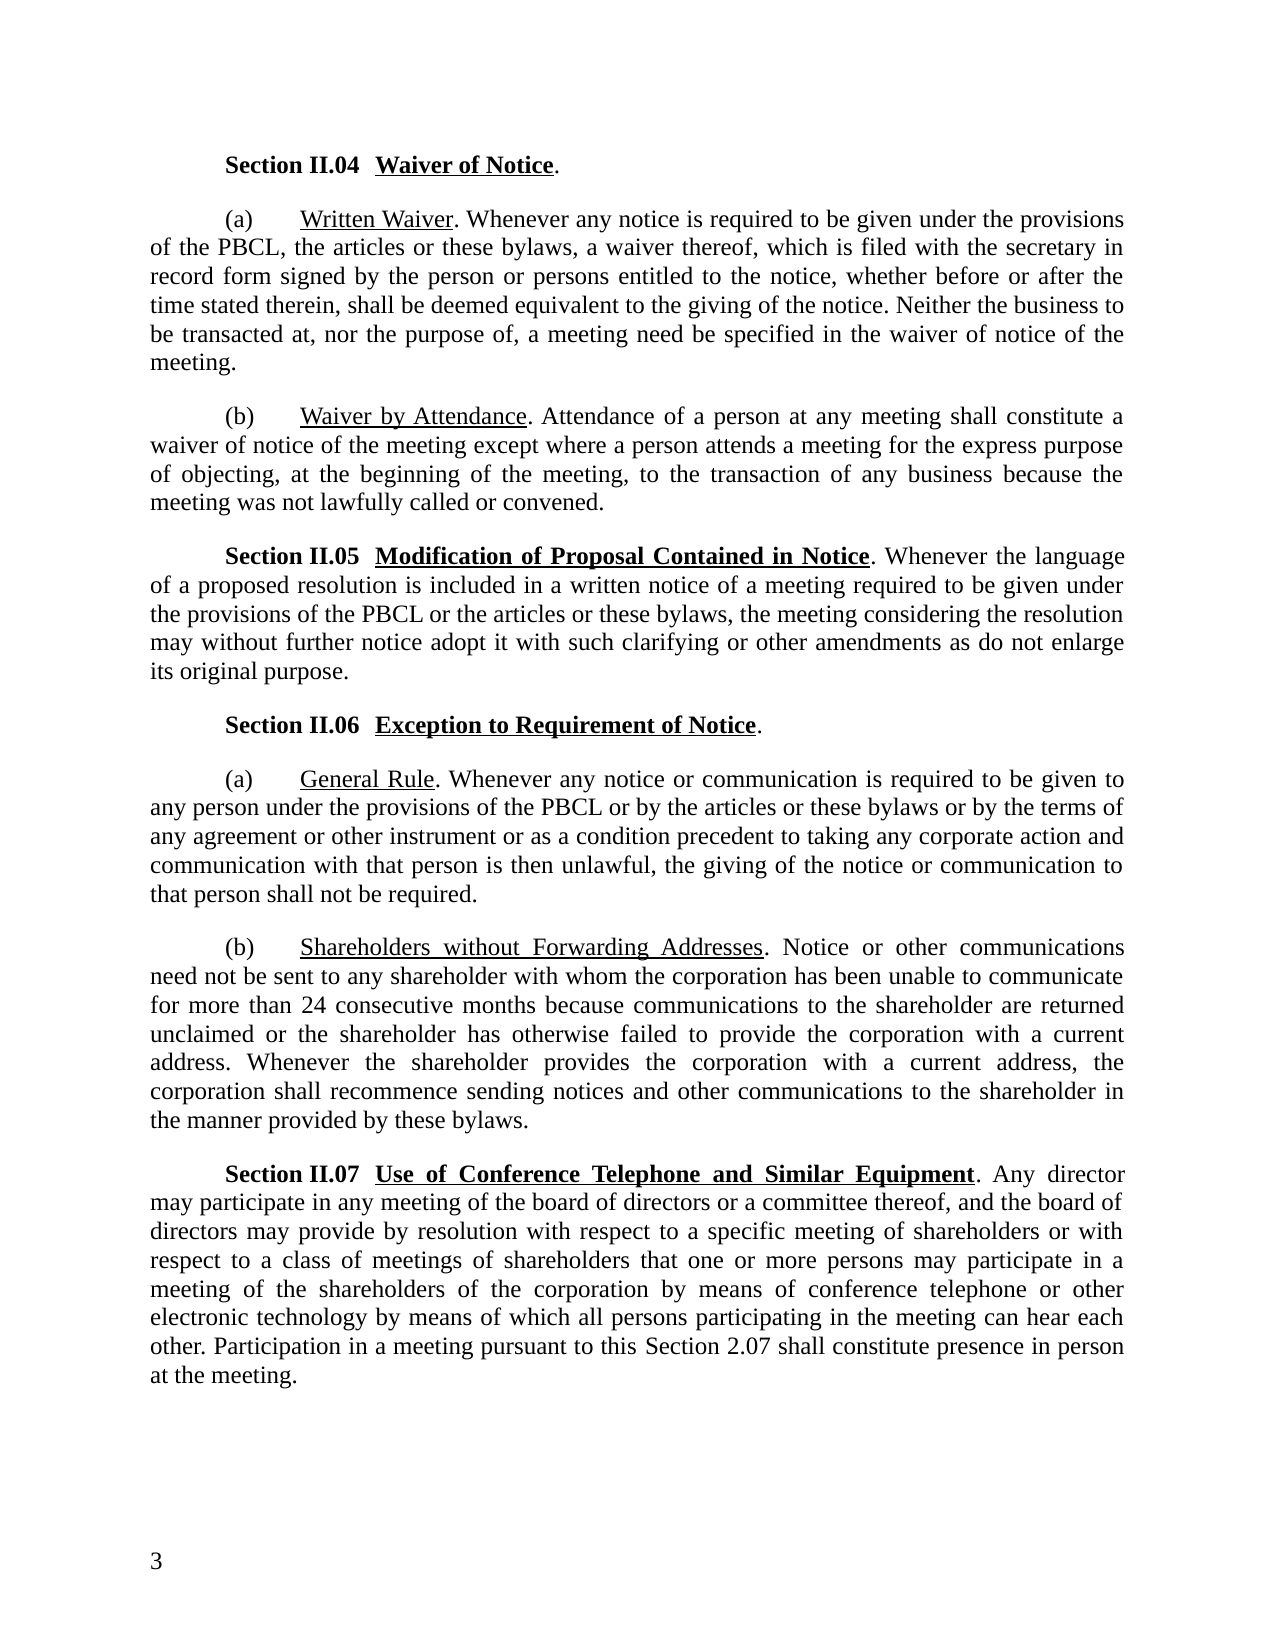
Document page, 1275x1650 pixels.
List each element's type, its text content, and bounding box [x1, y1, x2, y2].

subtitle General Rule. Whenever any notice or communication is required to be given to any person under the provisions of the PBCL or by the articles or these bylaws or by the terms of any agreement or other instrument or as a condition precedent to taking any corporate action and communication with that person is then unlawful, the giving of the notice or communication to that person shall not be required. [150, 764, 1125, 907]
subtitle Waiver by Attendance. Attendance of a person at any meeting shall constitute a waiver of notice of the meeting except where a person attends a meeting for the express purpose of objecting, at the beginning of the meeting, to the transaction of any business because the meeting was not lawfully called or convened. [150, 401, 1125, 516]
subtitle Waiver of Notice. [150, 150, 1125, 179]
subtitle Shareholders without Forwarding Addresses. Notice or other communications need not be sent to any shareholder with whom the corporation has been unable to communicate for more than 24 consecutive months because communications to the shareholder are returned unclaimed or the shareholder has otherwise failed to provide the corporation with a current address. Whenever the shareholder provides the corporation with a current address, the corporation shall recommence sending notices and other communications to the shareholder in the manner provided by these bylaws. [150, 932, 1125, 1134]
subtitle Exception to Requirement of Notice. [150, 710, 1125, 739]
subtitle Use of Conference Telephone and Similar Equipment. Any director may participate in any meeting of the board of directors or a committee thereof, and the board of directors may provide by resolution with respect to a specific meeting of shareholders or with respect to a class of meetings of shareholders that one or more persons may participate in a meeting of the shareholders of the corporation by means of conference telephone or other electronic technology by means of which all persons participating in the meeting can hear each other. Participation in a meeting pursuant to this Section 2.07 shall constitute presence in person at the meeting. [150, 1159, 1125, 1389]
subtitle Written Waiver. Whenever any notice is required to be given under the provisions of the PBCL, the articles or these bylaws, a waiver thereof, which is filed with the secretary in record form signed by the person or persons entitled to the notice, whether before or after the time stated therein, shall be deemed equivalent to the giving of the notice. Neither the business to be transacted at, nor the purpose of, a meeting need be specified in the waiver of notice of the meeting. [150, 204, 1125, 376]
subtitle Modification of Proposal Contained in Notice. Whenever the language of a proposed resolution is included in a written notice of a meeting required to be given under the provisions of the PBCL or the articles or these bylaws, the meeting considering the resolution may without further notice adopt it with such clarifying or other amendments as do not enlarge its original purpose. [150, 541, 1125, 685]
